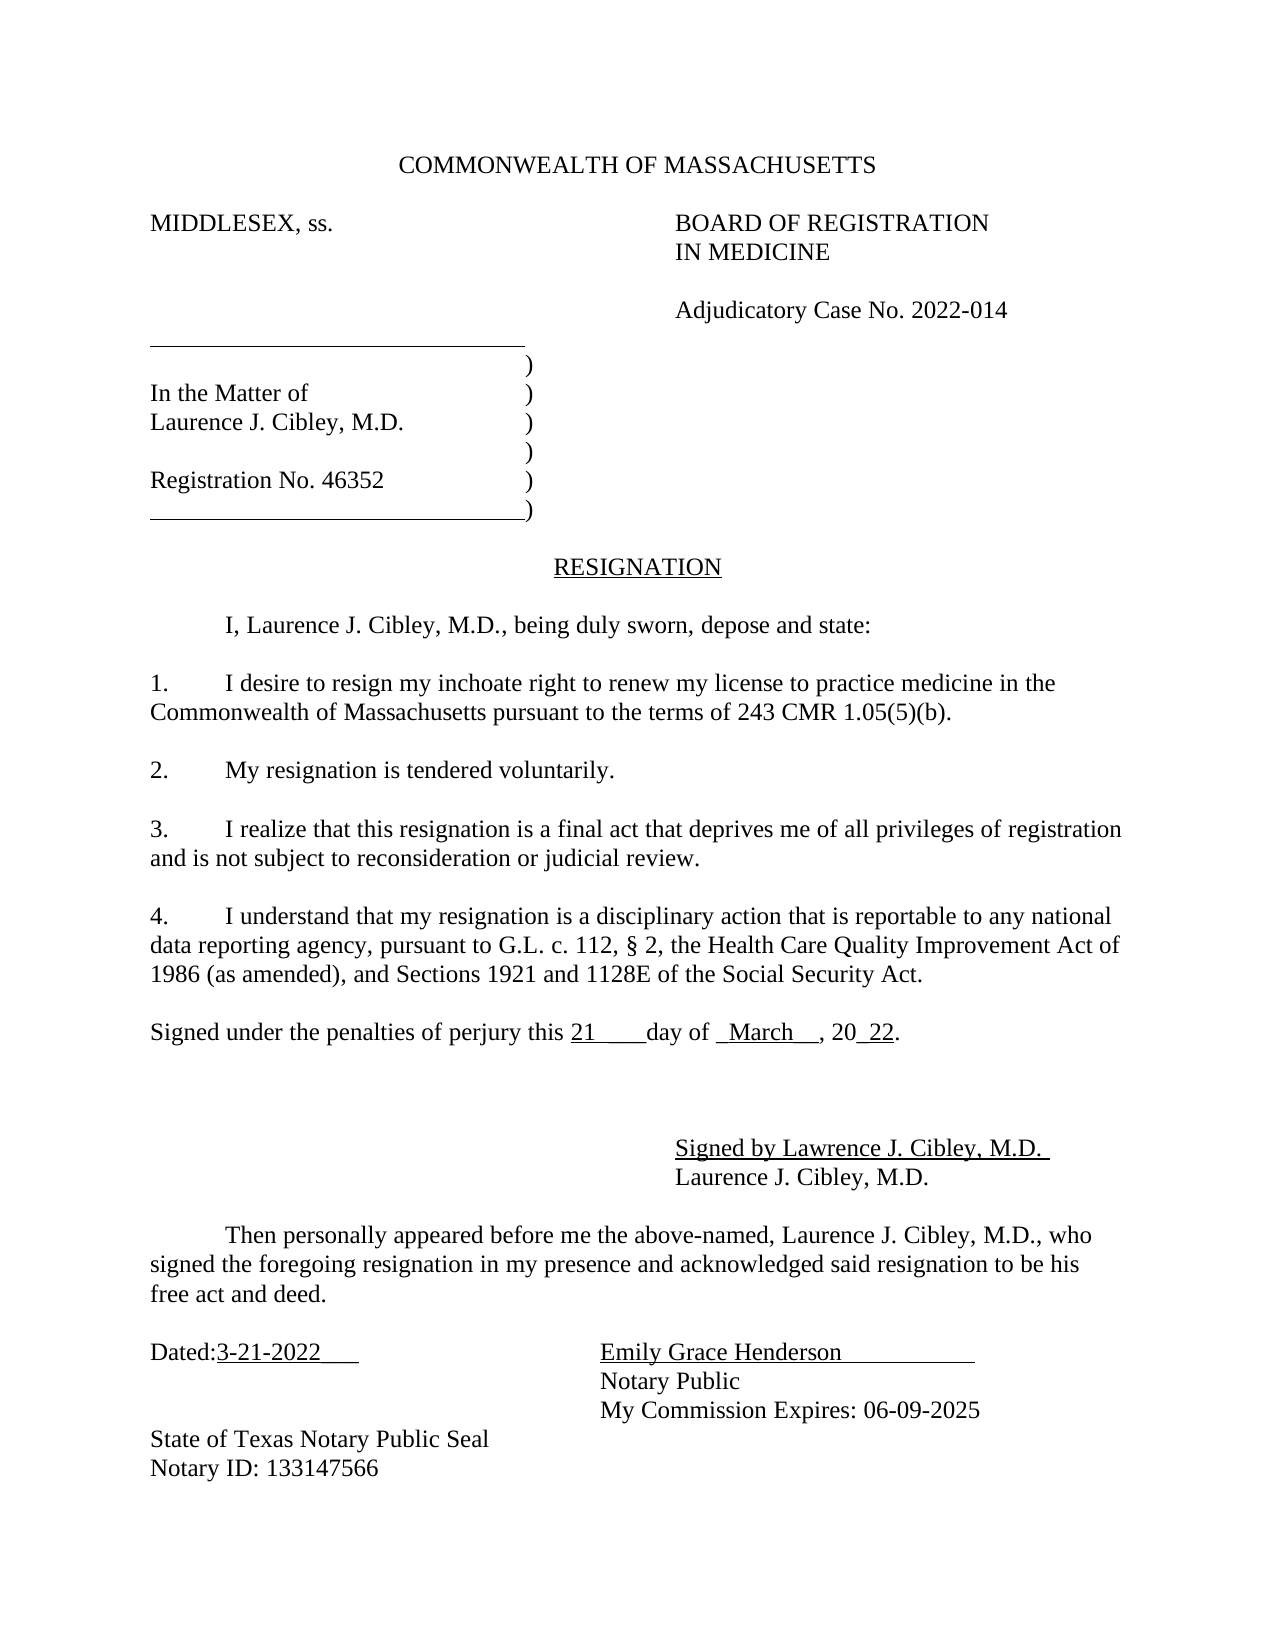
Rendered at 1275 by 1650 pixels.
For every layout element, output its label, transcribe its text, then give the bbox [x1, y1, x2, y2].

text Notary Public [150, 1366, 1125, 1395]
text Dated:3-21-2022___ Emily Grace Henderson [150, 1337, 1125, 1366]
text Registration No. 46352 ) [150, 465, 1125, 494]
text in Medicine [150, 237, 1125, 266]
text ) [375, 436, 1125, 465]
text 1. I desire to resign my inchoate right to renew my license to practice medicine in the pursuant to the terms of 243 CMR 1.05(5)(b). [150, 668, 1125, 726]
text Adjudicatory Case No. 2022-014 [150, 295, 1125, 324]
text 3. I realize that this resignation is a final act that deprives me of all privileges of registration and is not subject to reconsideration or judicial review. [150, 813, 1125, 872]
text Signed by Lawrence J. Cibley, M.D. [150, 1133, 1125, 1162]
text My Commission Expires: 06-09-2025 [150, 1395, 1125, 1424]
text State of Texas Notary Public Seal Notary ID: 133147566 [150, 1424, 1125, 1482]
text RESIGNATION [150, 552, 1125, 581]
text Middlesex, ss. Board of Registration [150, 208, 1125, 237]
text ) [150, 494, 1125, 523]
text Signed under the penalties of perjury this 21 ___day of _March__, 20_22. [150, 1017, 1125, 1046]
text I, Laurence J. Cibley, M.D., being duly sworn, depose and state: [150, 610, 1125, 639]
text Laurence J. Cibley, M.D. ) [150, 407, 1125, 436]
text In the Matter of ) [150, 377, 1125, 407]
text Then personally appeared before me the above-named, Laurence J. Cibley, M.D., who signed the foregoing resignation in my presence and acknowledged said resignation to be his free act and deed. [150, 1220, 1125, 1307]
text Laurence J. Cibley, M.D. [150, 1162, 1125, 1191]
text ) [150, 348, 1125, 377]
text 2. My resignation is tendered voluntarily. [150, 755, 1125, 784]
text 4. I understand that my resignation is a disciplinary action that is reportable to any national data reporting agency, pursuant to G.L. c. 112, § 2, the Health Care Quality Improvement Act of 1986 (as amended), and Sections 1921 and 1128E of the Social Security Act. [150, 901, 1125, 988]
